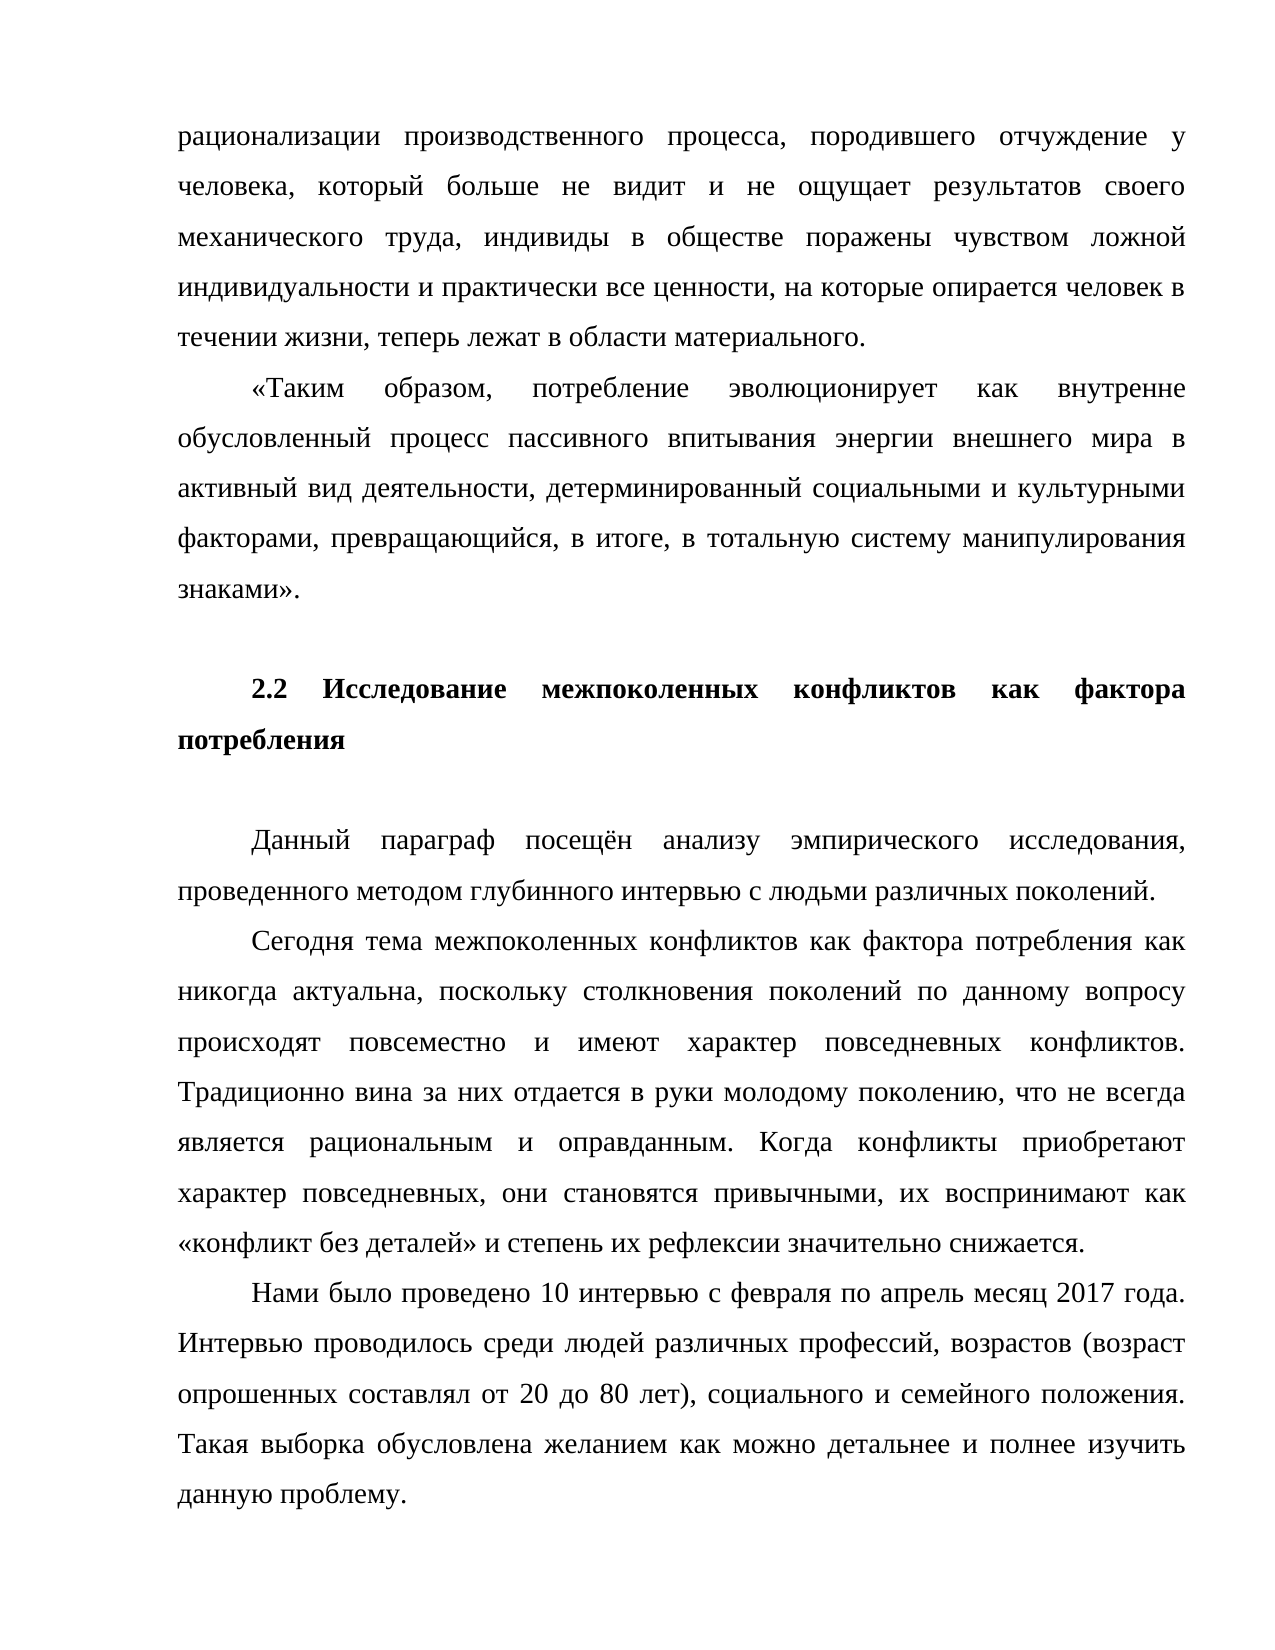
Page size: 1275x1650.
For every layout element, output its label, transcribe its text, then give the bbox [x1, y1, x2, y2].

subtitle 2.2 Исследование межпоколенных конфликтов как фактора потребления [177, 672, 1186, 755]
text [177, 118, 1186, 353]
text Нами было проведено 10 интервью с февраля по апрель месяц 2017 года. Интервью проводилось среди людей различных профессий, возрастов (возраст опрошенных составлял от 20 до 80 лет), социального и семейного положения. Такая выборка обусловлена желанием как можно детальнее и полнее изучить данную проблему. [177, 1275, 1186, 1510]
text Сегодня тема межпоколенных конфликтов как фактора потребления как никогда актуальна, поскольку столкновения поколений по данному вопросу происходят повсеместно и имеют характер повседневных конфликтов. Традиционно вина за них отдается в руки молодому поколению, что не всегда является рациональным и оправданным. Когда конфликты приобретают характер повседневных, они становятся привычными, их воспринимают как «конфликт без деталей» и степень их рефлексии значительно снижается. [177, 923, 1186, 1258]
text Данный параграф посещён анализу эмпирического исследования, проведенного методом глубинного интервью с людьми различных поколений. [177, 822, 1186, 906]
text «Таким образом, потребление эволюционирует как внутренне обусловленный процесс пассивного впитывания энергии внешнего мира в активный вид деятельности, детерминированный социальными и культурными факторами, превращающийся, в итоге, в тотальную систему манипулирования знаками». [177, 370, 1186, 604]
